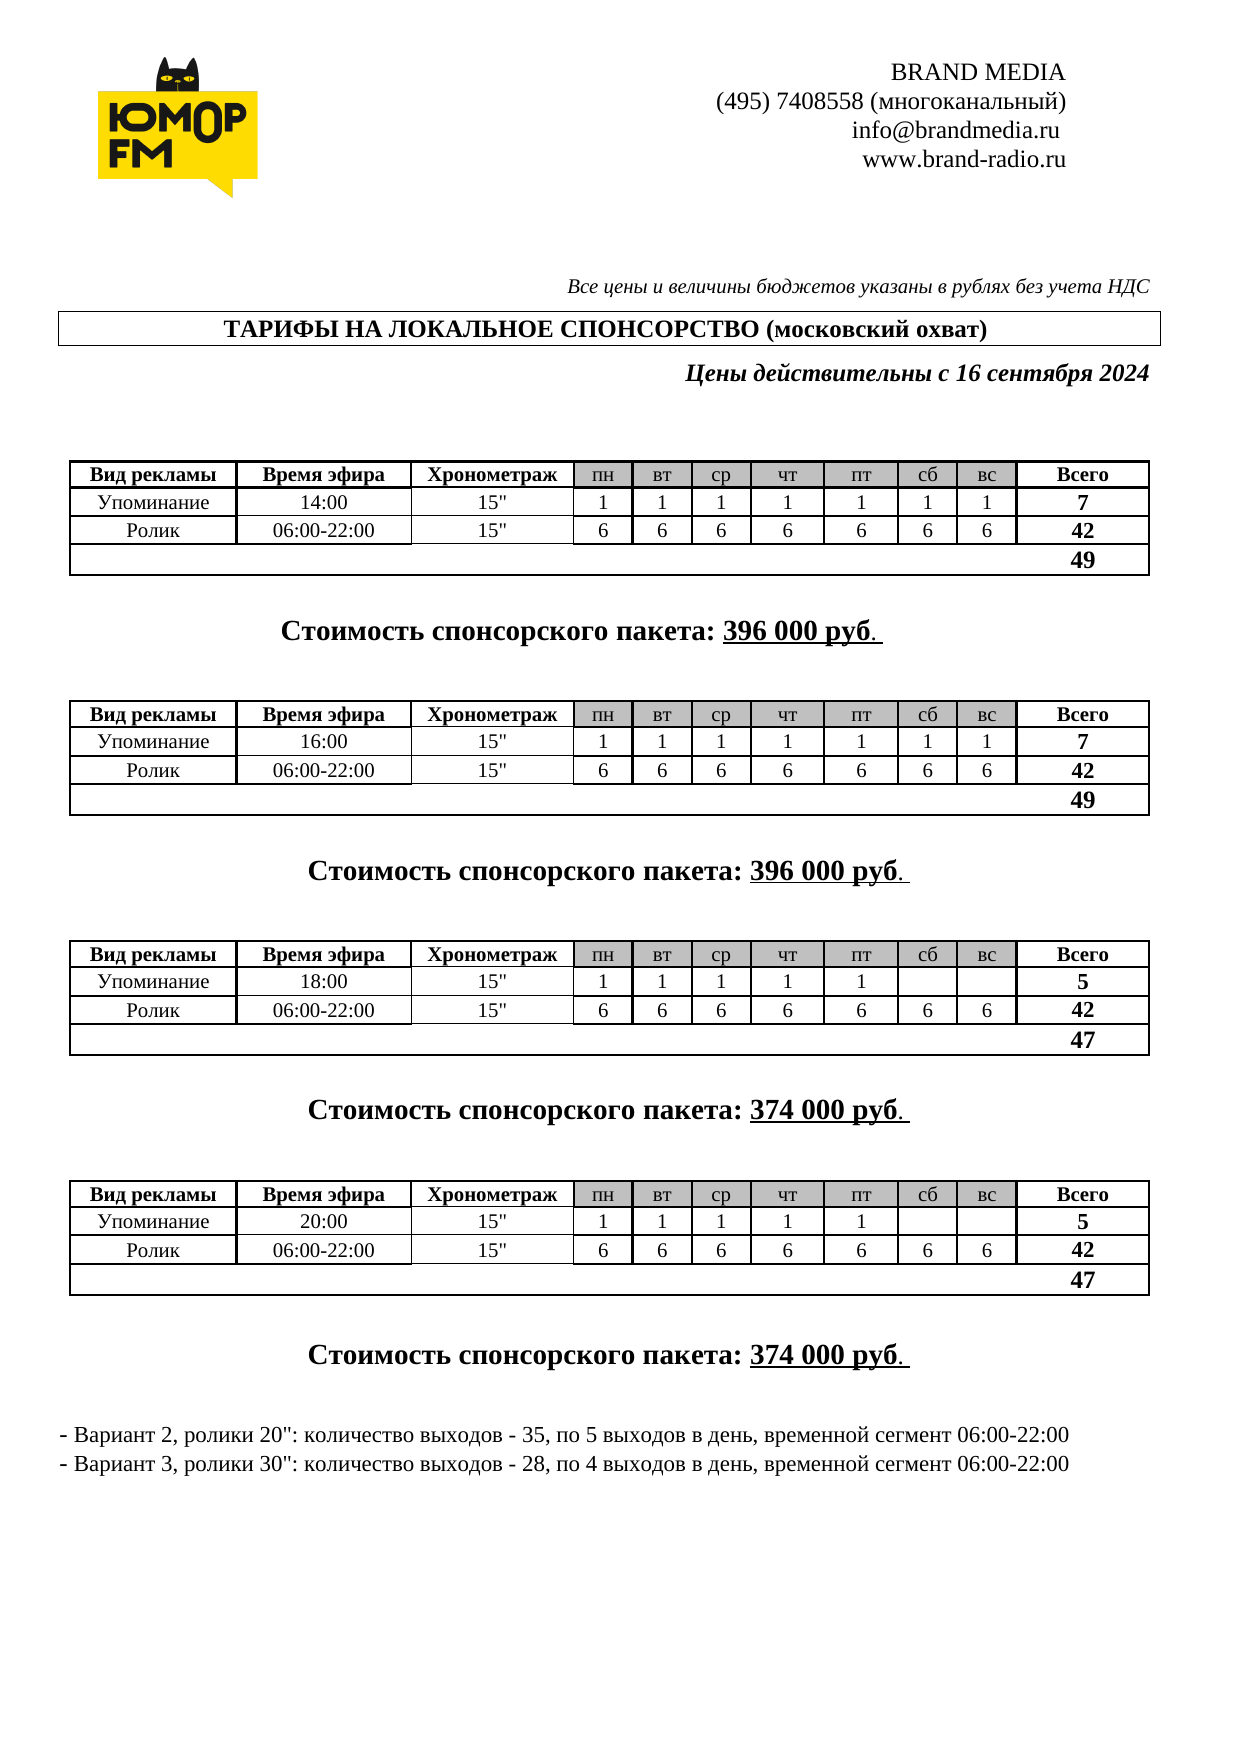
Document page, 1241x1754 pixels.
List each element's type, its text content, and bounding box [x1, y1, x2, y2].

table_cell 49 [1016, 785, 1148, 814]
table_cell 16:00 [238, 728, 411, 755]
table_cell 6 [899, 757, 956, 783]
text Стоимость спонсорского пакета: 374 000 руб. [59, 1337, 1152, 1370]
table_cell 6 [899, 517, 956, 543]
table_cell 6 [634, 1236, 691, 1263]
table_header пт [825, 942, 897, 966]
table_cell 1 [752, 1208, 823, 1234]
table_cell 42 [1018, 1236, 1148, 1263]
text ТАРИФЫ НА ЛОКАЛЬНОЕ СПОНСОРСТВО (московский охват) [59, 312, 1160, 345]
table_header Всего [1018, 702, 1148, 726]
table_cell 6 [752, 757, 823, 783]
table_cell 1 [634, 489, 691, 515]
text Стоимость спонсорского пакета: 374 000 руб. [59, 1092, 1152, 1126]
table_cell 6 [693, 757, 750, 783]
table_cell 6 [574, 1236, 631, 1263]
table_cell 15" [412, 996, 573, 1023]
table_cell [71, 1024, 1016, 1054]
table_header пн [575, 702, 631, 726]
table_header Вид рекламы [71, 463, 235, 486]
table_cell 6 [574, 997, 631, 1023]
table_cell 1 [574, 489, 631, 515]
table_header чт [752, 702, 823, 726]
table_cell 6 [958, 757, 1015, 783]
table_cell 6 [574, 517, 631, 543]
table_cell 1 [752, 728, 823, 755]
table_header ср [693, 1182, 750, 1206]
table_cell 15" [412, 488, 573, 515]
table_cell 06:00-22:00 [238, 1235, 411, 1263]
table_cell 15" [412, 967, 573, 994]
table_cell [899, 968, 956, 994]
table_header Всего [1018, 942, 1148, 966]
table_header Всего [1018, 1182, 1148, 1206]
table_cell [71, 544, 1016, 574]
table_header вт [634, 942, 691, 966]
table_header Хронометраж [412, 702, 573, 726]
table_cell 47 [1016, 1025, 1148, 1054]
table_cell 6 [825, 757, 897, 783]
table_cell [71, 1264, 1016, 1293]
table_cell 6 [693, 517, 750, 543]
table_cell 1 [825, 728, 897, 755]
table_cell [958, 1208, 1015, 1234]
table_cell 15" [412, 1207, 573, 1234]
table_cell 6 [693, 1236, 750, 1263]
table_cell 1 [574, 1208, 631, 1234]
table_header Время эфира [238, 1182, 410, 1206]
table_header чт [752, 942, 823, 966]
table_cell 6 [825, 1236, 897, 1263]
table_header сб [899, 702, 956, 726]
table_cell 1 [574, 968, 631, 994]
table_cell 6 [825, 997, 897, 1023]
table_cell 1 [693, 489, 750, 515]
table_header Вид рекламы [71, 942, 235, 966]
table_cell 1 [634, 968, 691, 994]
text Цены действительны с 16 сентября 2024 [59, 358, 1152, 387]
table_cell 1 [899, 489, 956, 515]
picture [98, 57, 258, 198]
table_header пн [575, 463, 631, 486]
table_cell 42 [1018, 517, 1148, 543]
table_cell 6 [634, 757, 691, 783]
table_cell 6 [958, 1236, 1015, 1263]
table_header Хронометраж [412, 463, 573, 486]
text Все цены и величины бюджетов указаны в рублях без учета НДС [59, 274, 1152, 298]
text - Вариант 3, ролики 30": количество выходов - 28, по 4 выходов в день, временной сегмент 06:00-22:00 [59, 1448, 1152, 1477]
table_header Время эфира [238, 463, 410, 486]
table_header пн [575, 942, 631, 966]
table_cell 6 [634, 517, 691, 543]
table_header ср [693, 463, 750, 486]
table_cell 1 [634, 1208, 691, 1234]
table_cell 1 [693, 1208, 750, 1234]
table_cell 1 [825, 489, 897, 515]
table_cell Ролик [71, 757, 235, 783]
table_cell 15" [412, 1235, 573, 1263]
table_cell 49 [1016, 545, 1148, 574]
table_cell 15" [412, 756, 573, 783]
table_cell 6 [899, 1236, 956, 1263]
table_header сб [899, 1182, 956, 1206]
table_cell Ролик [71, 517, 235, 543]
table_header сб [899, 463, 956, 486]
table_cell [71, 784, 1016, 814]
table_cell 6 [958, 997, 1015, 1023]
table_cell Упоминание [71, 968, 235, 994]
table_cell 18:00 [238, 968, 411, 994]
table_cell 06:00-22:00 [238, 516, 411, 543]
table_header пт [825, 463, 897, 486]
table_header ср [693, 702, 750, 726]
table_cell 1 [825, 968, 897, 994]
table_header Всего [1018, 463, 1148, 486]
table_cell 42 [1018, 997, 1148, 1023]
table_cell 6 [752, 997, 823, 1023]
table_cell Упоминание [71, 728, 235, 755]
table_header пт [825, 1182, 897, 1206]
table_cell 1 [634, 728, 691, 755]
table_cell 20:00 [238, 1208, 411, 1234]
table_header вт [634, 1182, 691, 1206]
table_cell 1 [752, 968, 823, 994]
table_header Хронометраж [412, 1182, 573, 1206]
table_header вт [634, 463, 691, 486]
table_cell 42 [1018, 757, 1148, 783]
table_cell Упоминание [71, 489, 235, 515]
table_header сб [899, 942, 956, 966]
table_cell 47 [1016, 1265, 1148, 1293]
table_cell 14:00 [238, 489, 411, 515]
table_cell 6 [574, 757, 631, 783]
table_cell [958, 968, 1015, 994]
table_header чт [752, 463, 823, 486]
table_cell 1 [958, 728, 1015, 755]
table_cell 5 [1018, 1208, 1148, 1234]
table_cell 5 [1018, 968, 1148, 994]
table_cell 6 [752, 517, 823, 543]
table_header вс [958, 702, 1015, 726]
table_cell 7 [1018, 489, 1148, 515]
table_header вт [634, 702, 691, 726]
text - Вариант 2, ролики 20": количество выходов - 35, по 5 выходов в день, временной сегмент 06:00-22:00 [59, 1419, 1152, 1448]
table_header чт [752, 1182, 823, 1206]
table_header пн [575, 1182, 631, 1206]
table_header вс [958, 1182, 1015, 1206]
table_cell 6 [634, 997, 691, 1023]
table_cell 06:00-22:00 [238, 996, 411, 1023]
table_cell 06:00-22:00 [238, 756, 411, 783]
table_header Хронометраж [412, 942, 573, 966]
table_cell 15" [412, 516, 573, 543]
table_cell 1 [899, 728, 956, 755]
table_cell [899, 1208, 956, 1234]
table_cell 6 [899, 997, 956, 1023]
table_header пт [825, 702, 897, 726]
table_header Время эфира [238, 942, 410, 966]
text Стоимость спонсорского пакета: 396 000 руб. [207, 613, 1152, 646]
table_header вс [958, 463, 1015, 486]
table_header ср [693, 942, 750, 966]
table_cell 1 [574, 728, 631, 755]
table_cell 6 [693, 997, 750, 1023]
table_header Вид рекламы [71, 702, 235, 726]
table_cell 1 [825, 1208, 897, 1234]
table_cell 1 [752, 489, 823, 515]
table_cell 7 [1018, 728, 1148, 755]
text Стоимость спонсорского пакета: 396 000 руб. [59, 853, 1152, 886]
table_cell Ролик [71, 997, 235, 1023]
table_cell 6 [825, 517, 897, 543]
table_cell 6 [958, 517, 1015, 543]
table_cell Упоминание [71, 1208, 235, 1234]
table_cell 1 [693, 968, 750, 994]
table_header вс [958, 942, 1015, 966]
table_header Время эфира [238, 702, 410, 726]
table_cell 1 [958, 489, 1015, 515]
table_cell 6 [752, 1236, 823, 1263]
table_header Вид рекламы [71, 1182, 235, 1206]
table_cell 15" [412, 727, 573, 755]
table_cell 1 [693, 728, 750, 755]
table_cell Ролик [71, 1236, 235, 1263]
